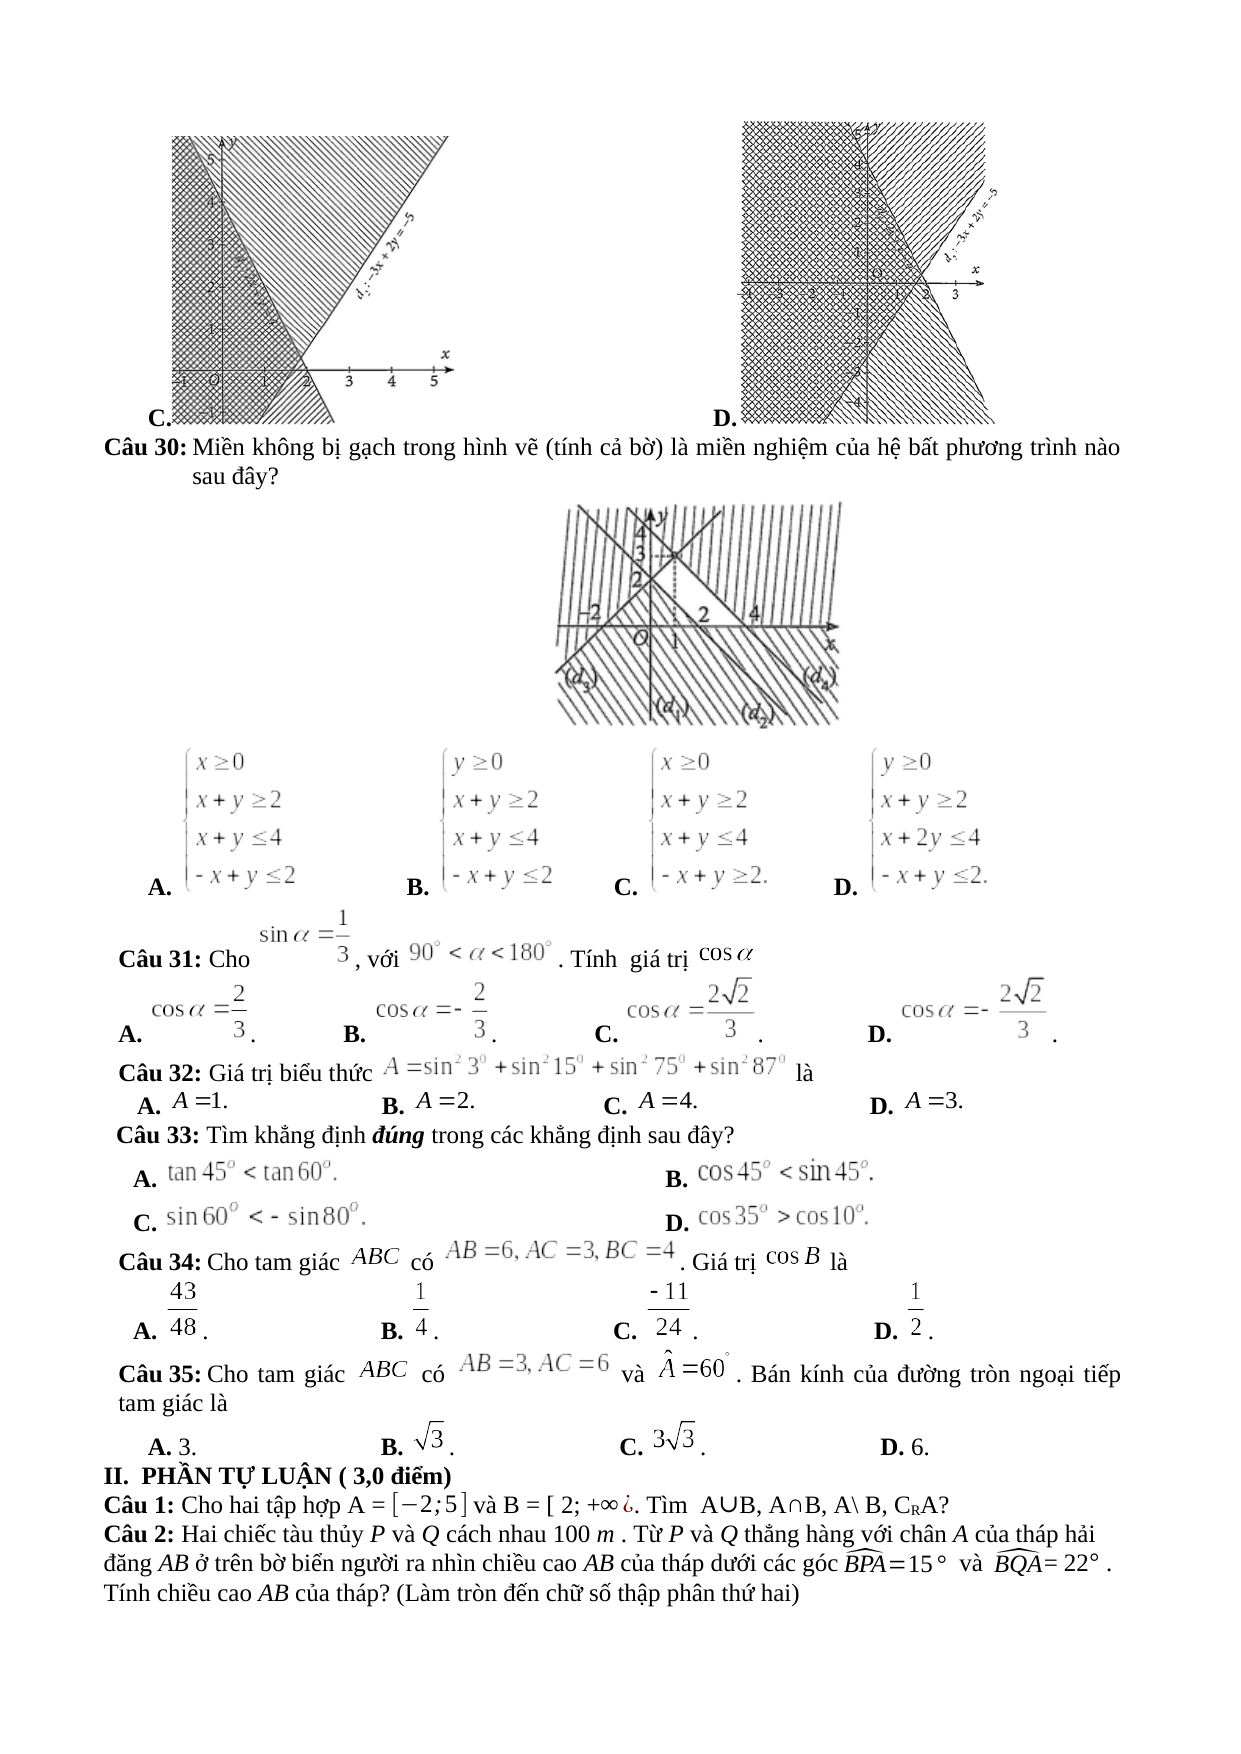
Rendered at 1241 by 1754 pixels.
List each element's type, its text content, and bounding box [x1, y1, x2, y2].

text A. . B. . C. . D. . [118, 972, 1122, 1048]
text Câu 35: Cho tam giác có và . Bán kính của đường tròn ngoại tiếp tam giác là [118, 1345, 1122, 1417]
text A. 3. B. . C. . D. 6. [148, 1417, 1122, 1461]
text A. B. C. D. [118, 1086, 1122, 1120]
text A. B. C. D. [148, 746, 1122, 901]
picture [545, 489, 858, 746]
text Câu 30: Miền không bị gạch trong hình vẽ (tính cả bờ) là miền nghiệm của hệ bất phương trình nào sau đây? [103, 432, 1122, 489]
text Câu 33: Tìm khẳng định đúng trong các khẳng định sau đây? [103, 1120, 1122, 1149]
text Câu 1: Cho hai tập hợp A = và B = [ 2; +. Tìm AB, AB, A\ B, CRA? [103, 1490, 1122, 1519]
picture [737, 118, 1001, 427]
text II. PHẦN TỰ LUẬN ( 3,0 điểm) [103, 1461, 1122, 1490]
picture [171, 136, 456, 427]
text Câu 31: Cho , với . Tính giá trị [118, 901, 1122, 972]
text A. . B. . C. . D. . [133, 1275, 1122, 1345]
text A. B. [133, 1149, 1122, 1193]
text Câu 2: Hai chiếc tàu thủy P và Q cách nhau 100 m . Từ P và Q thẳng hàng với chân A của tháp hải đăng AB ở trên bờ biển người ra nhìn chiều cao AB của tháp dưới các góc và = 22 . Tính chiều cao AB của tháp? (Làm tròn đến chữ số thập phân thứ hai) [103, 1519, 1122, 1607]
text Câu 34: Cho tam giác có . Giá trị là [118, 1237, 1122, 1275]
text C. D. [133, 1193, 1122, 1237]
text Câu 32: Giá trị biểu thức là [118, 1048, 1122, 1086]
